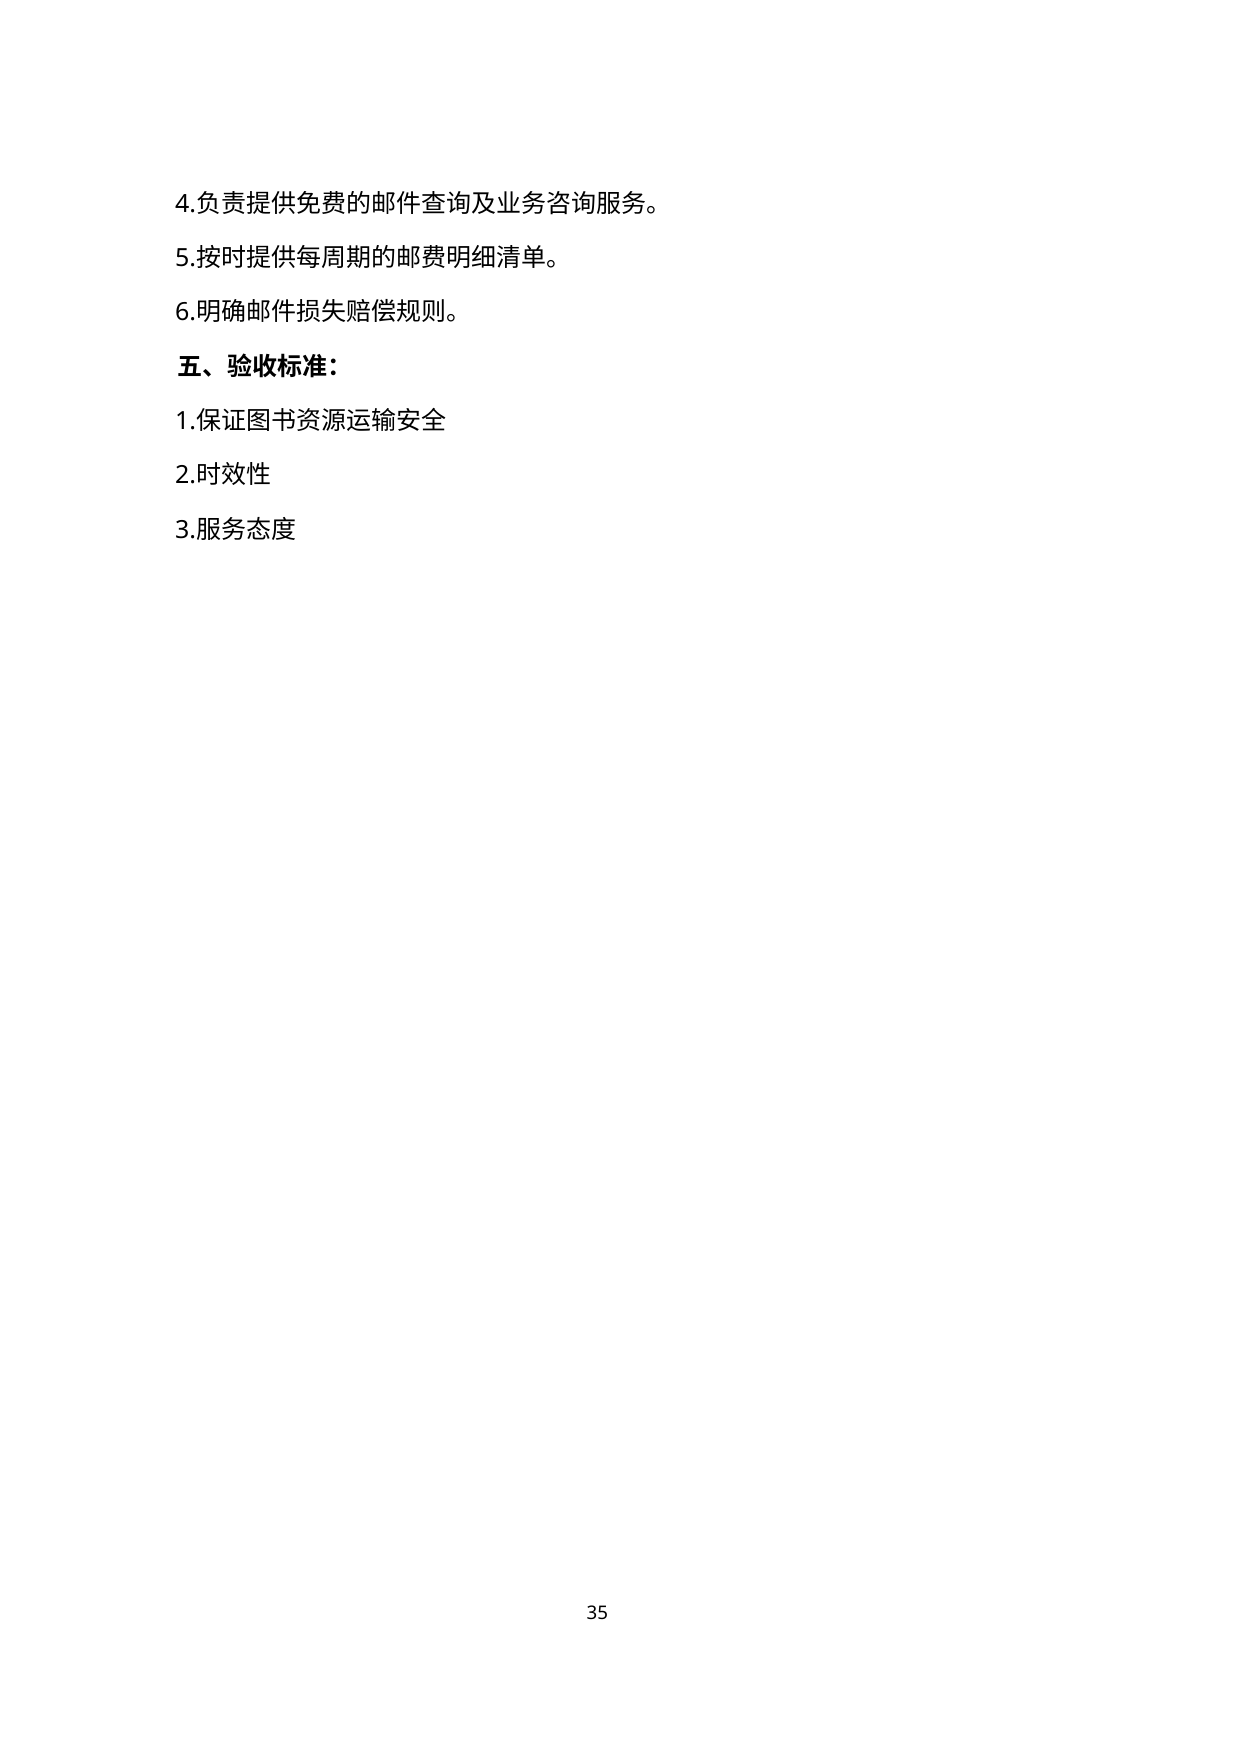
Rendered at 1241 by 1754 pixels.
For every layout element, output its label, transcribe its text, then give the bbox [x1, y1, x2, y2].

text 5.按时提供每周期的邮费明细清单。 [131, 237, 1063, 274]
list 五、验收标准： [177, 346, 1063, 382]
text 1.保证图书资源运输安全 [131, 401, 1063, 437]
text 6.明确邮件损失赔偿规则。 [131, 292, 1063, 328]
text 4.负责提供免费的邮件查询及业务咨询服务。 [131, 183, 1063, 219]
text 2.时效性 [131, 455, 1063, 491]
text 3.服务态度 [131, 509, 1063, 546]
